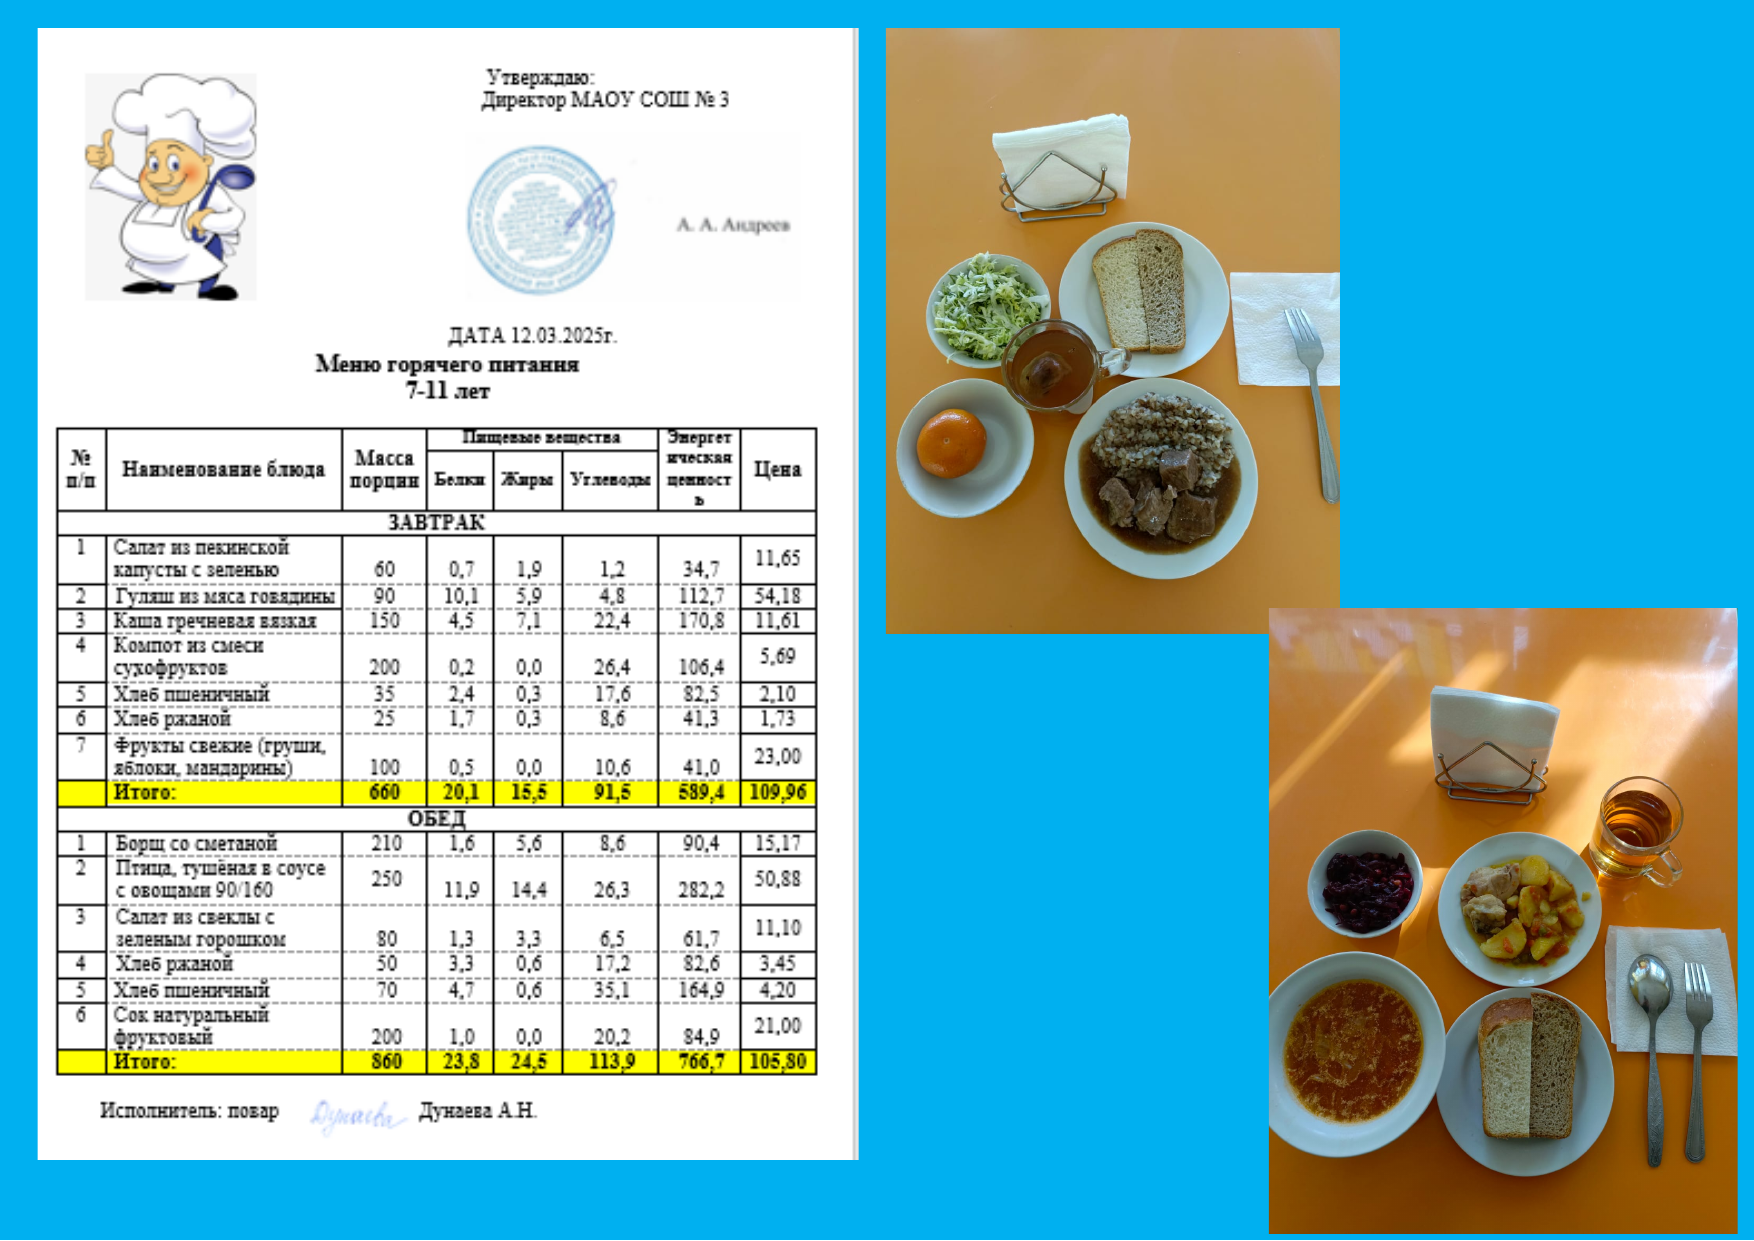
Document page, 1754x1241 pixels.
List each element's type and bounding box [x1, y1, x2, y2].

picture [886, 29, 1737, 1233]
picture [38, 29, 858, 1159]
